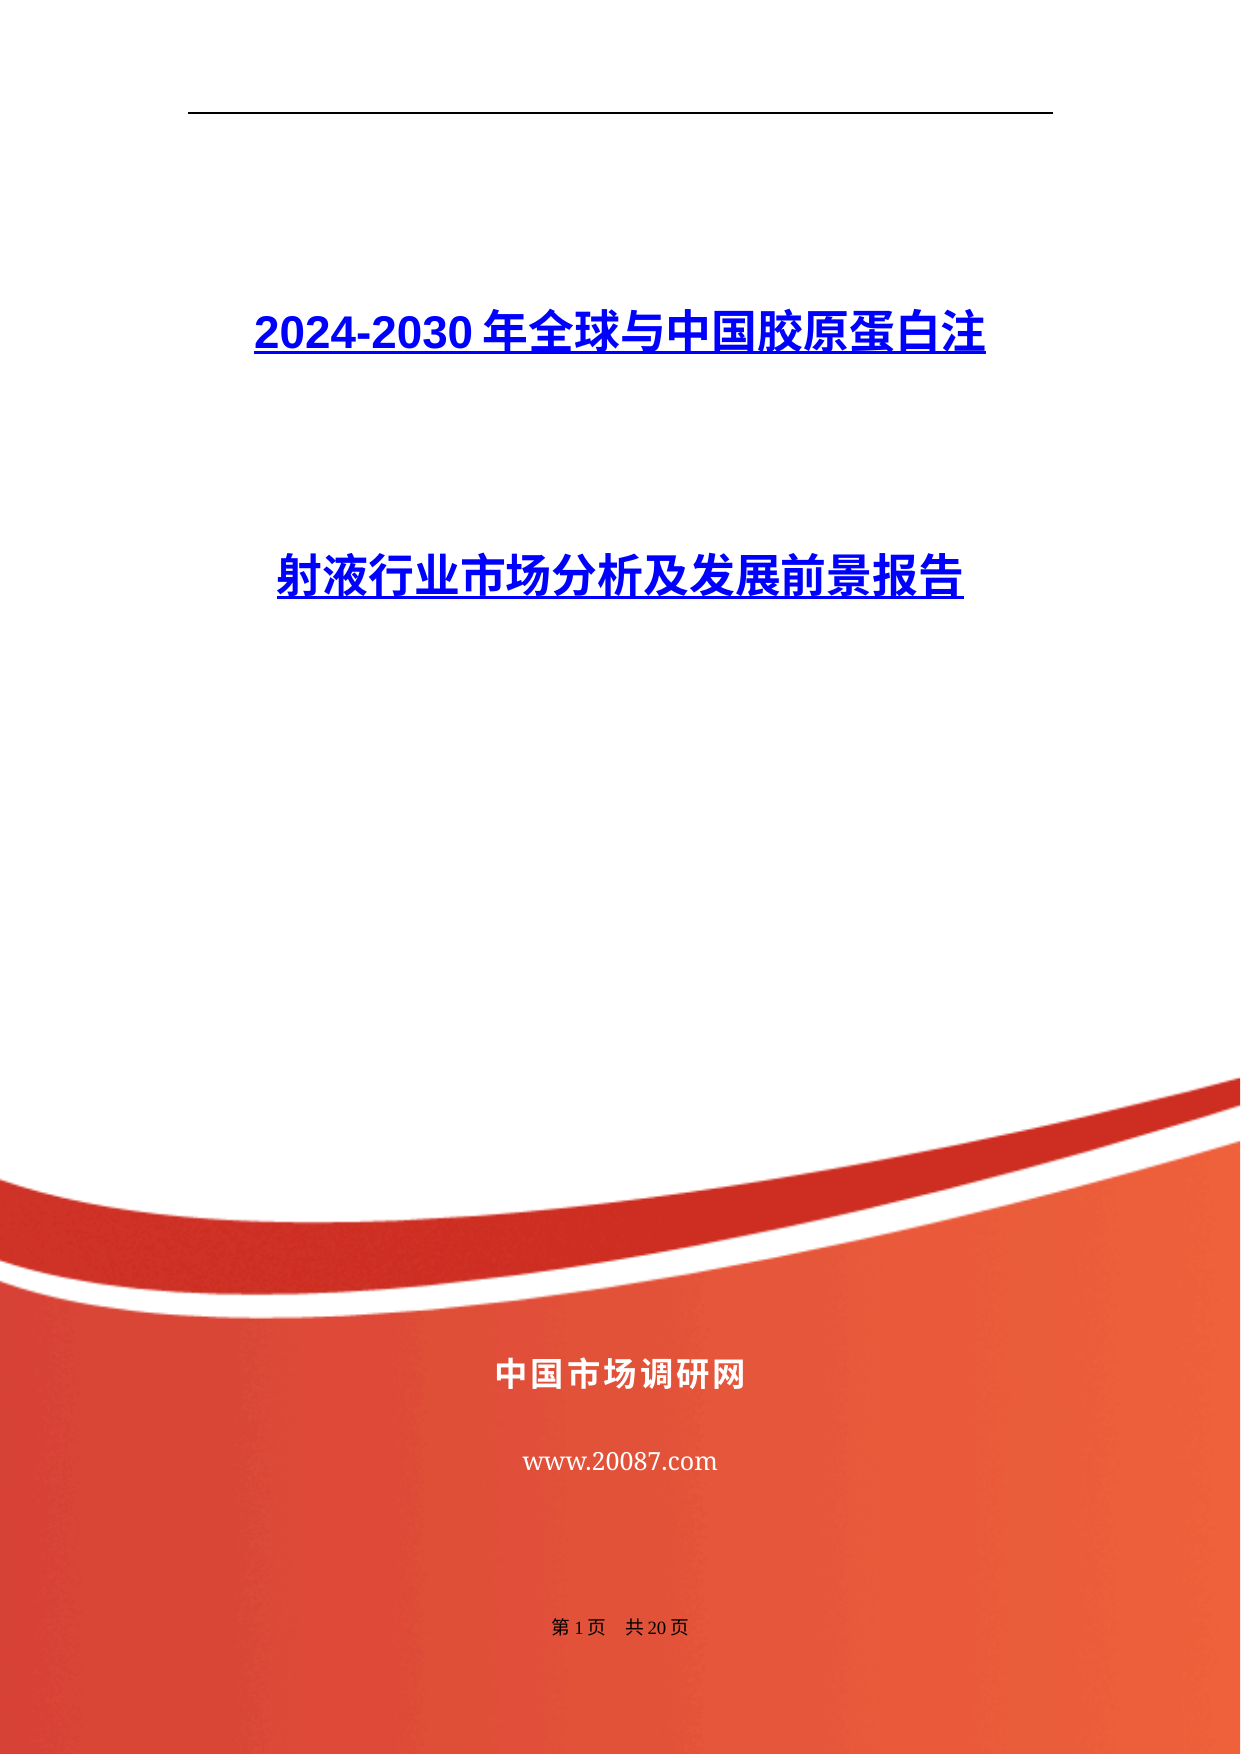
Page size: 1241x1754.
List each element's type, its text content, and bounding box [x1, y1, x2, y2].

table_header 2024-2030年全球与中国胶原蛋白注射液行业市场分析及发展前景报告 [188, 207, 1053, 773]
subtitle 中国市场调研网 [187, 1339, 1053, 1404]
text www.20087.com [187, 1428, 1053, 1493]
picture [0, 1006, 1241, 1754]
